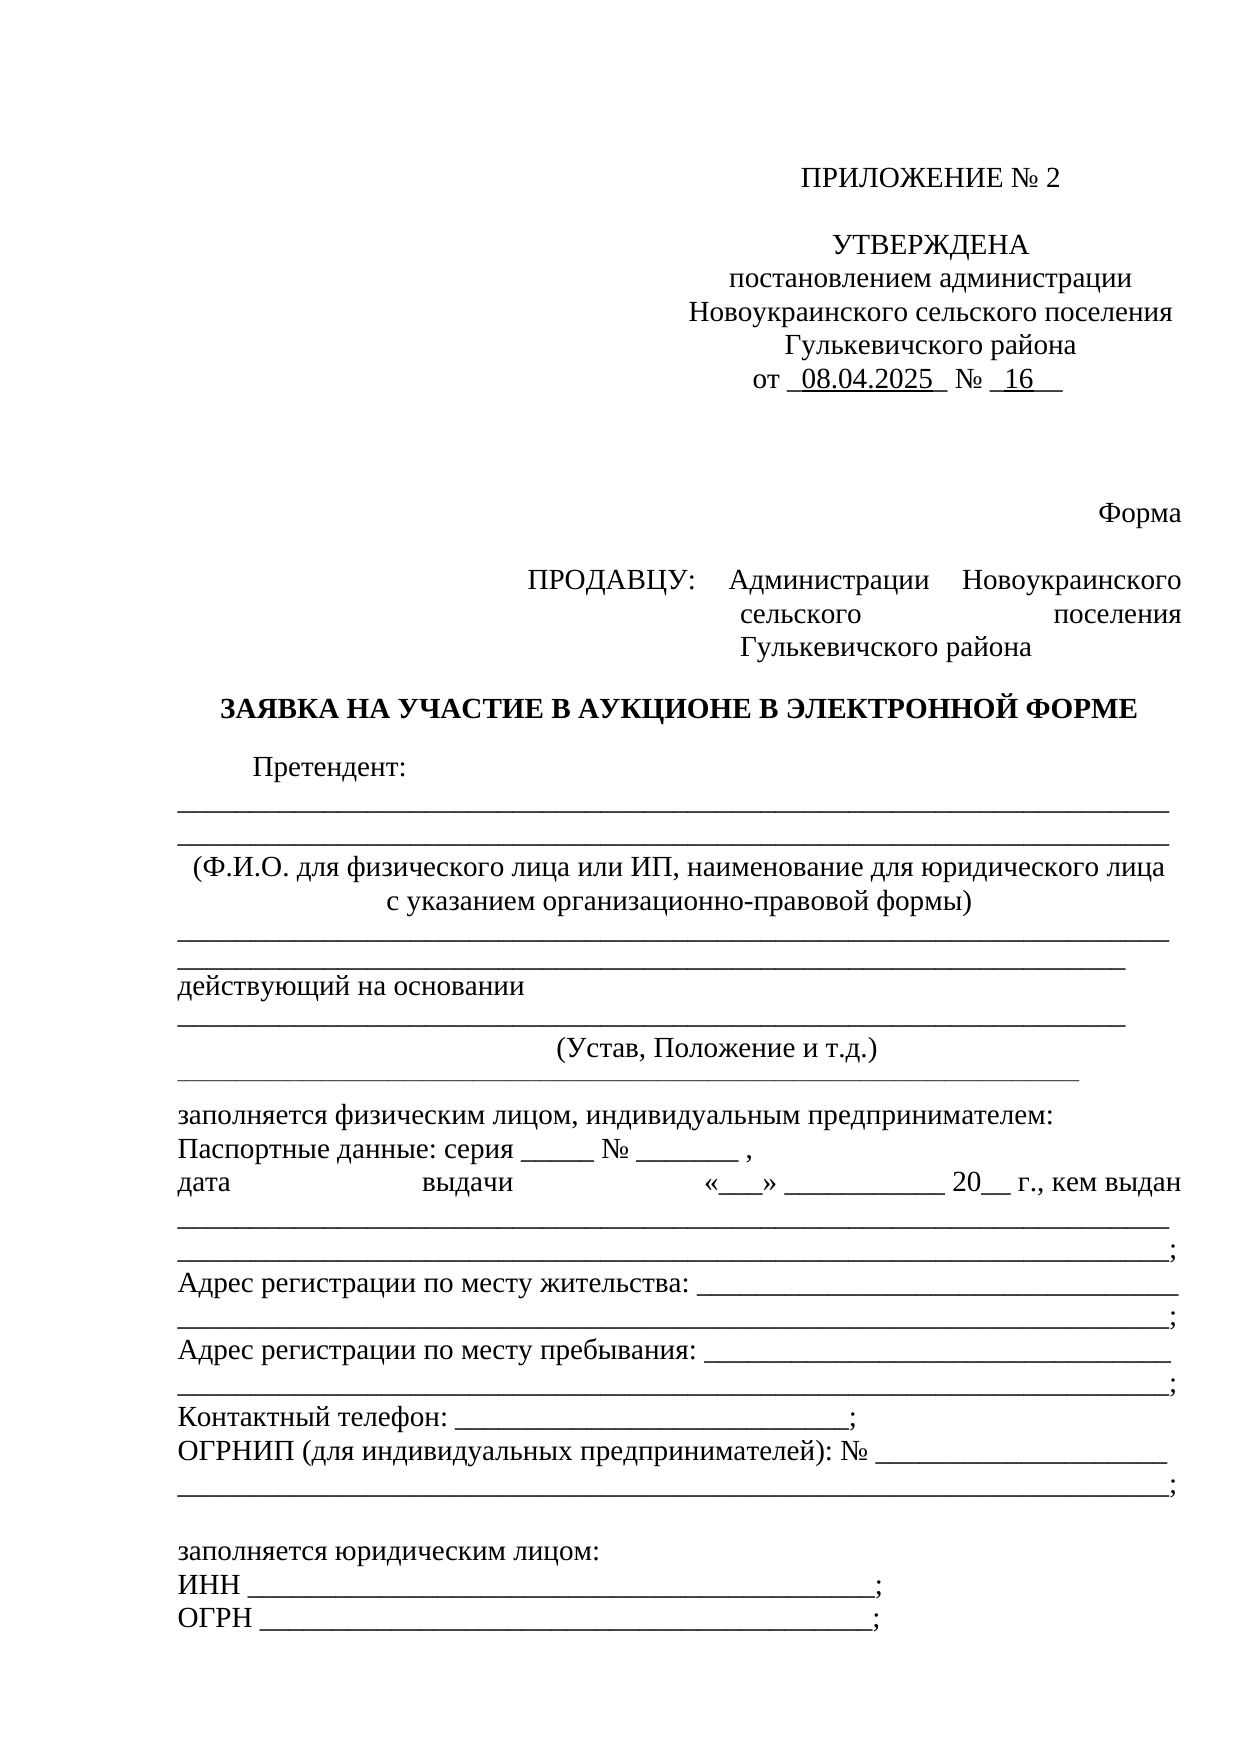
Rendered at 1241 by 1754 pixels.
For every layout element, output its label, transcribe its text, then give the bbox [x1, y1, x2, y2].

text ___________________________________________________________________________________________________________ [177, 1064, 1181, 1097]
text ОГРН __________________________________________; [177, 1600, 1181, 1634]
text Адрес регистрации по месту жительства: _____________________________________________________________________________________________________; [177, 1265, 1181, 1332]
text заполняется физическим лицом, индивидуальным предпринимателем: [177, 1097, 1181, 1131]
text постановлением администрации Новоукраинского сельского поселения Гулькевичского района [679, 260, 1182, 361]
text ПРИЛОЖЕНИЕ № 2 [679, 160, 1182, 193]
text ПРОДАВЦУ: Администрации Новоукраинского сельского поселения Гулькевичского района [527, 562, 1182, 663]
text (Устав, Положение и т.д.) [177, 1030, 1181, 1064]
text ЗАЯВКА НА УЧАСТИЕ В АУКЦИОНЕ В ЭЛЕКТРОННОЙ ФОРМЕ [177, 692, 1181, 725]
text заполняется юридическим лицом: [177, 1533, 1181, 1567]
text действующий на основании _________________________________________________________________ [177, 973, 1181, 1030]
text ИНН ___________________________________________; [177, 1567, 1181, 1600]
text ОГРНИП (для индивидуальных предпринимателей): № ________________________________________________________________________________________; [177, 1433, 1181, 1500]
text от _08.04.2025_ № _16__ [679, 361, 1182, 394]
text УТВЕРЖДЕНА [679, 227, 1182, 260]
text Претендент: [177, 753, 1181, 782]
text с указанием организационно-правовой формы) [177, 883, 1181, 916]
text Адрес регистрации по месту пребывания: ____________________________________________________________________________________________________; [177, 1332, 1181, 1399]
text _____________________________________________________________________________________________________________________________________ [177, 916, 1181, 973]
text Паспортные данные: серия _____ № _______ , [177, 1131, 1181, 1164]
text ________________________________________________________________________________________________________________________________________ [177, 782, 1181, 849]
text (Ф.И.О. для физического лица или ИП, наименование для юридического лица [177, 849, 1181, 883]
text Контактный телефон: ___________________________; [177, 1399, 1181, 1433]
text Форма [679, 495, 1182, 529]
